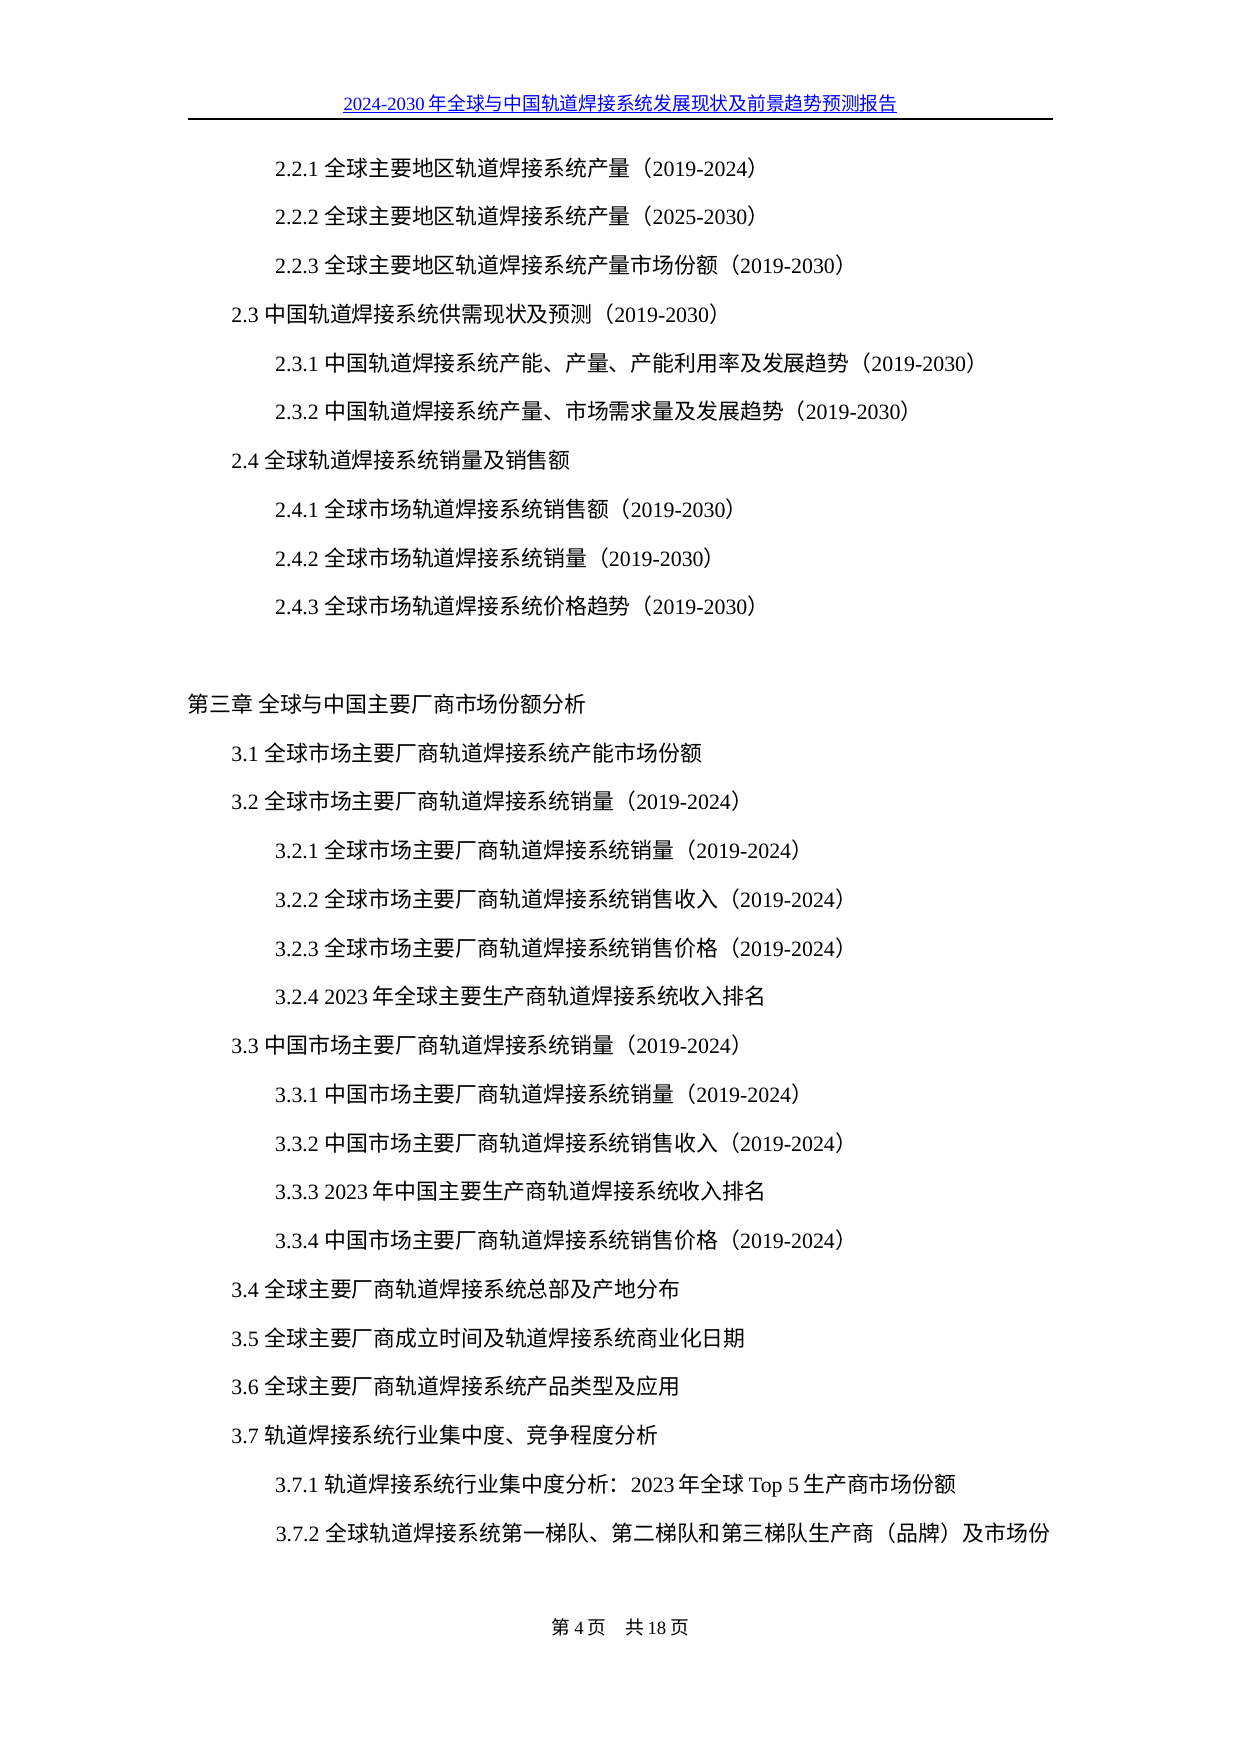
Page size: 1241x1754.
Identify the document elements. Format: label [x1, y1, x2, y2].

text [187, 150, 1053, 1548]
